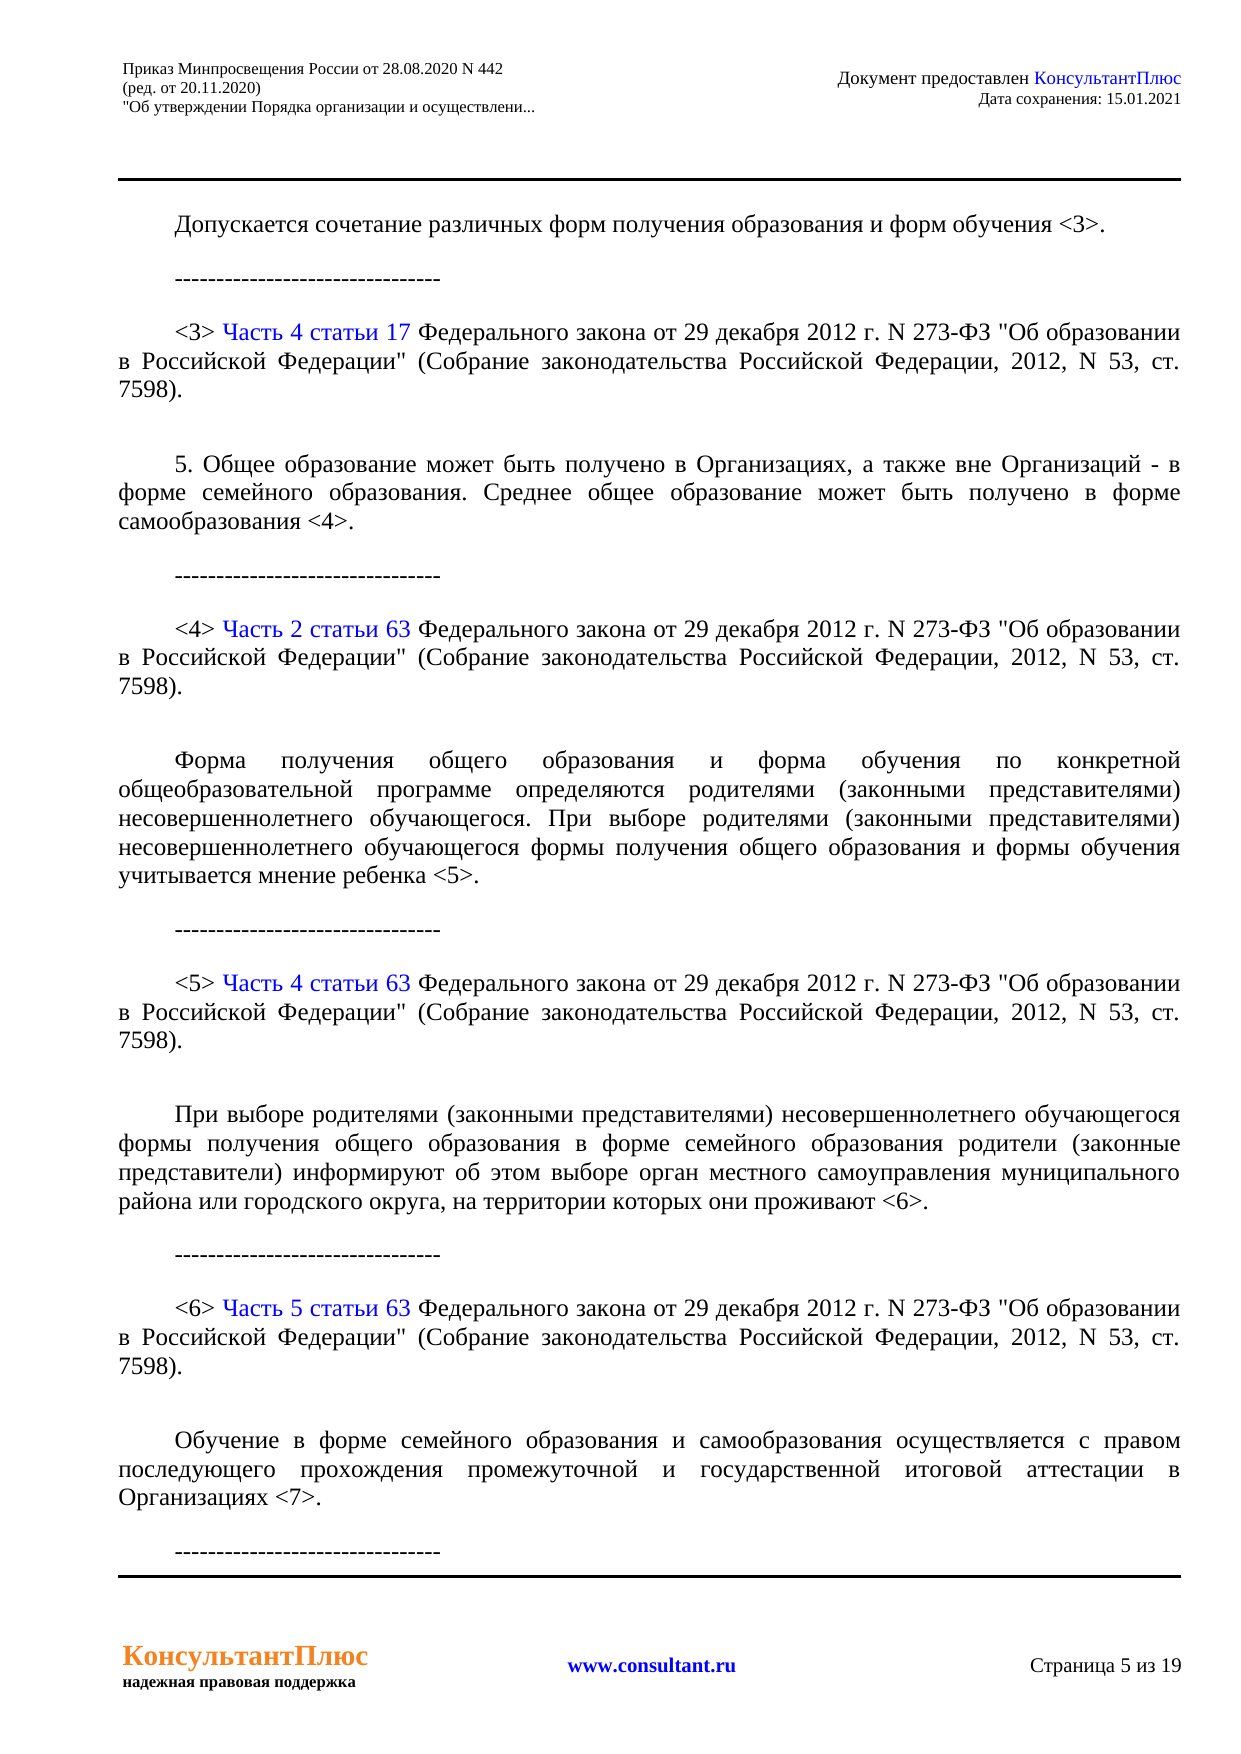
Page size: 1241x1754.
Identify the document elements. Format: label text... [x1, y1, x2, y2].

text 5. Общее образование может быть получено в Организациях, а также вне Организаций - в форме семейного образования. Среднее общее образование может быть получено в форме самообразования <4>. [118, 449, 1181, 535]
text При выборе родителями (законными представителями) несовершеннолетнего обучающегося формы получения общего образования в форме семейного образования родители (законные представители) информируют об этом выборе орган местного самоуправления муниципального района или городского округа, на территории которых они проживают <6>. [118, 1099, 1181, 1214]
text -------------------------------- [118, 560, 1181, 589]
text -------------------------------- [118, 1536, 1181, 1565]
text Форма получения общего образования и форма обучения по конкретной общеобразовательной программе определяются родителями (законными представителями) несовершеннолетнего обучающегося. При выборе родителями (законными представителями) несовершеннолетнего обучающегося формы получения общего образования и формы обучения учитывается мнение ребенка <5>. [118, 745, 1181, 889]
text Обучение в форме семейного образования и самообразования осуществляется с правом последующего прохождения промежуточной и государственной итоговой аттестации в Организациях <7>. [118, 1425, 1181, 1511]
text <3> Часть 4 статьи 17 Федерального закона от 29 декабря 2012 г. N 273-ФЗ "Об образовании в Российской Федерации" (Собрание законодательства Российской Федерации, 2012, N 53, ст. 7598). [118, 317, 1181, 403]
text <5> Часть 4 статьи 63 Федерального закона от 29 декабря 2012 г. N 273-ФЗ "Об образовании в Российской Федерации" (Собрание законодательства Российской Федерации, 2012, N 53, ст. 7598). [118, 968, 1181, 1054]
text -------------------------------- [118, 263, 1181, 292]
text -------------------------------- [118, 914, 1181, 943]
text -------------------------------- [118, 1239, 1181, 1268]
text <6> Часть 5 статьи 63 Федерального закона от 29 декабря 2012 г. N 273-ФЗ "Об образовании в Российской Федерации" (Собрание законодательства Российской Федерации, 2012, N 53, ст. 7598). [118, 1293, 1181, 1379]
text Допускается сочетание различных форм получения образования и форм обучения <3>. [118, 209, 1181, 238]
text <4> Часть 2 статьи 63 Федерального закона от 29 декабря 2012 г. N 273-ФЗ "Об образовании в Российской Федерации" (Собрание законодательства Российской Федерации, 2012, N 53, ст. 7598). [118, 614, 1181, 700]
